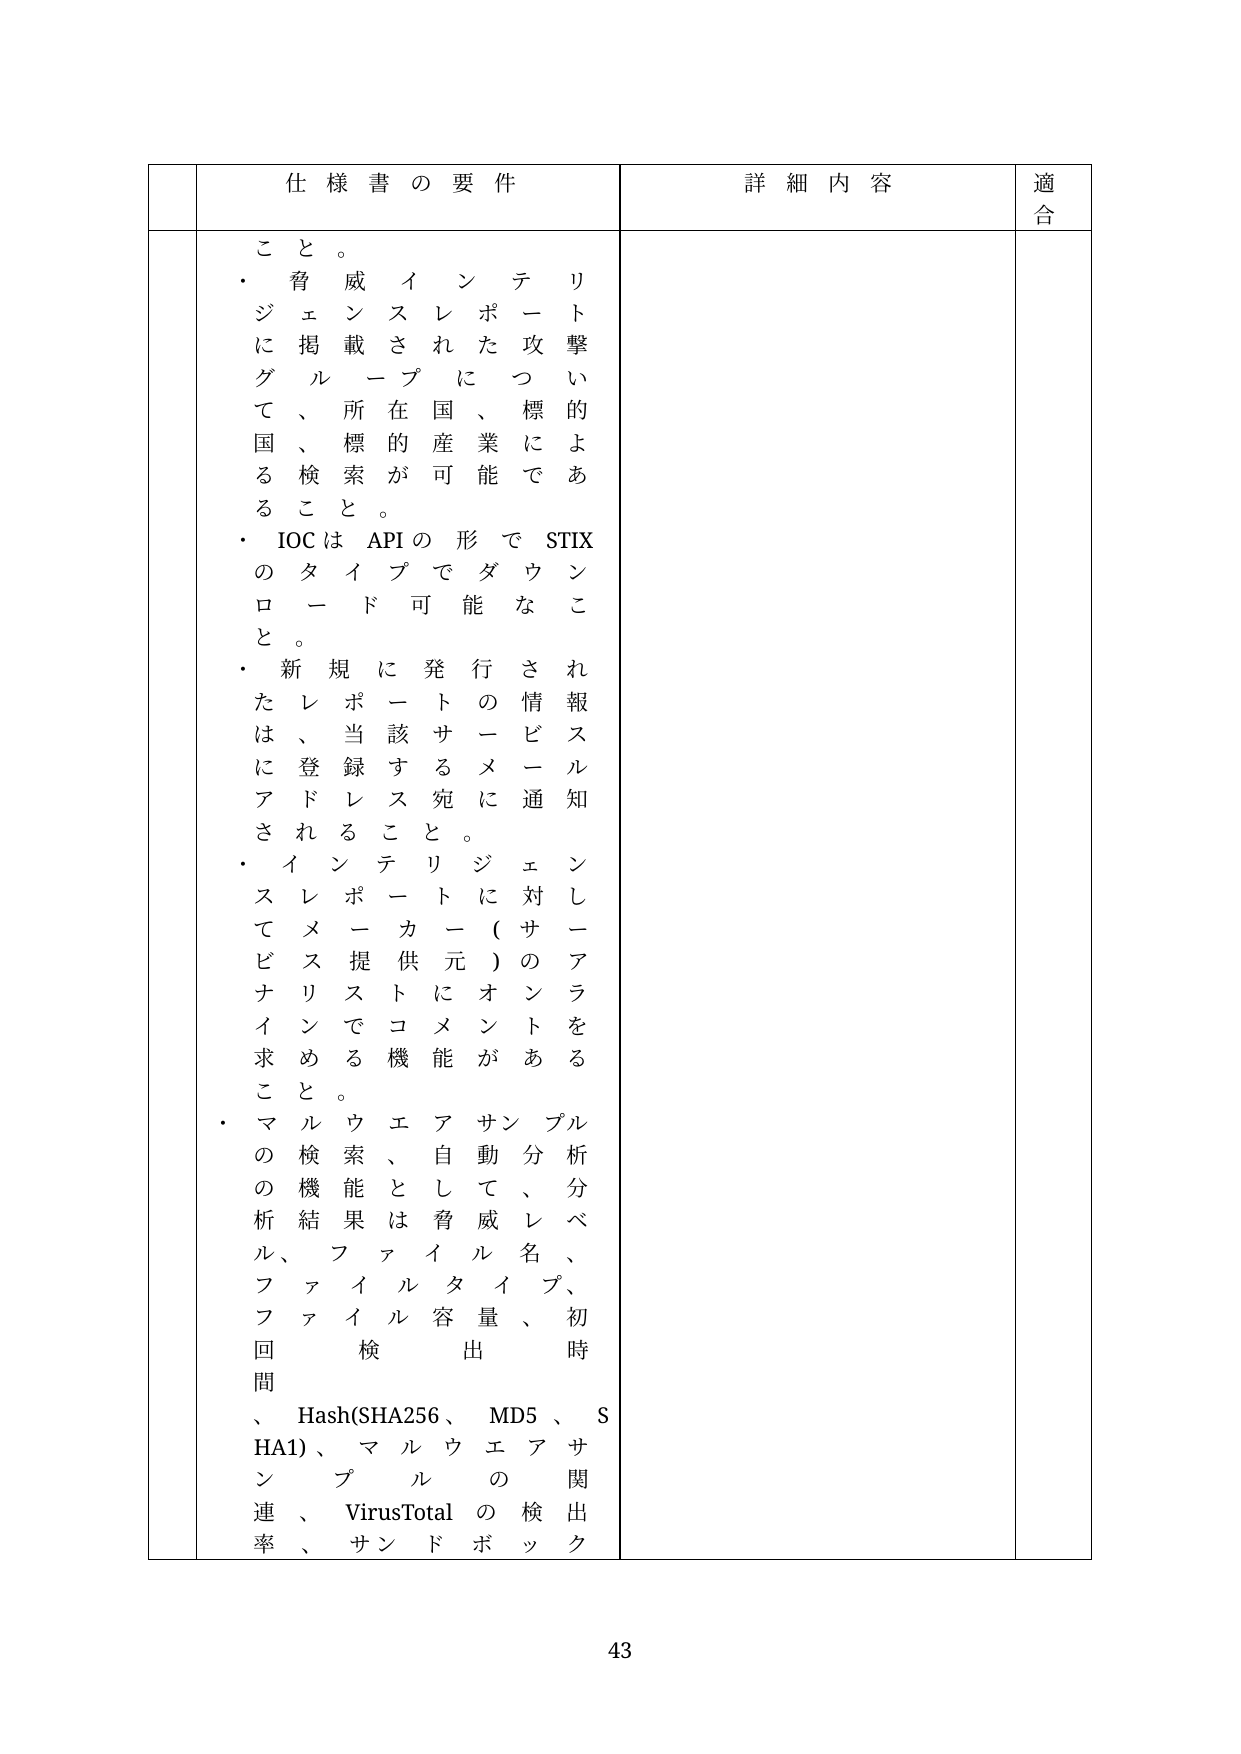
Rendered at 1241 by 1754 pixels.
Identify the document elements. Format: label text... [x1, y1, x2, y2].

table_header 仕様書の要件 [197, 165, 619, 230]
table_cell 1 [149, 231, 196, 1559]
table_cell [1016, 231, 1091, 1559]
table_header 適合 [1016, 165, 1091, 230]
table_cell [621, 231, 1015, 1559]
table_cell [197, 231, 619, 1559]
table_header 詳細内容 [621, 165, 1015, 230]
table_header [149, 165, 196, 230]
